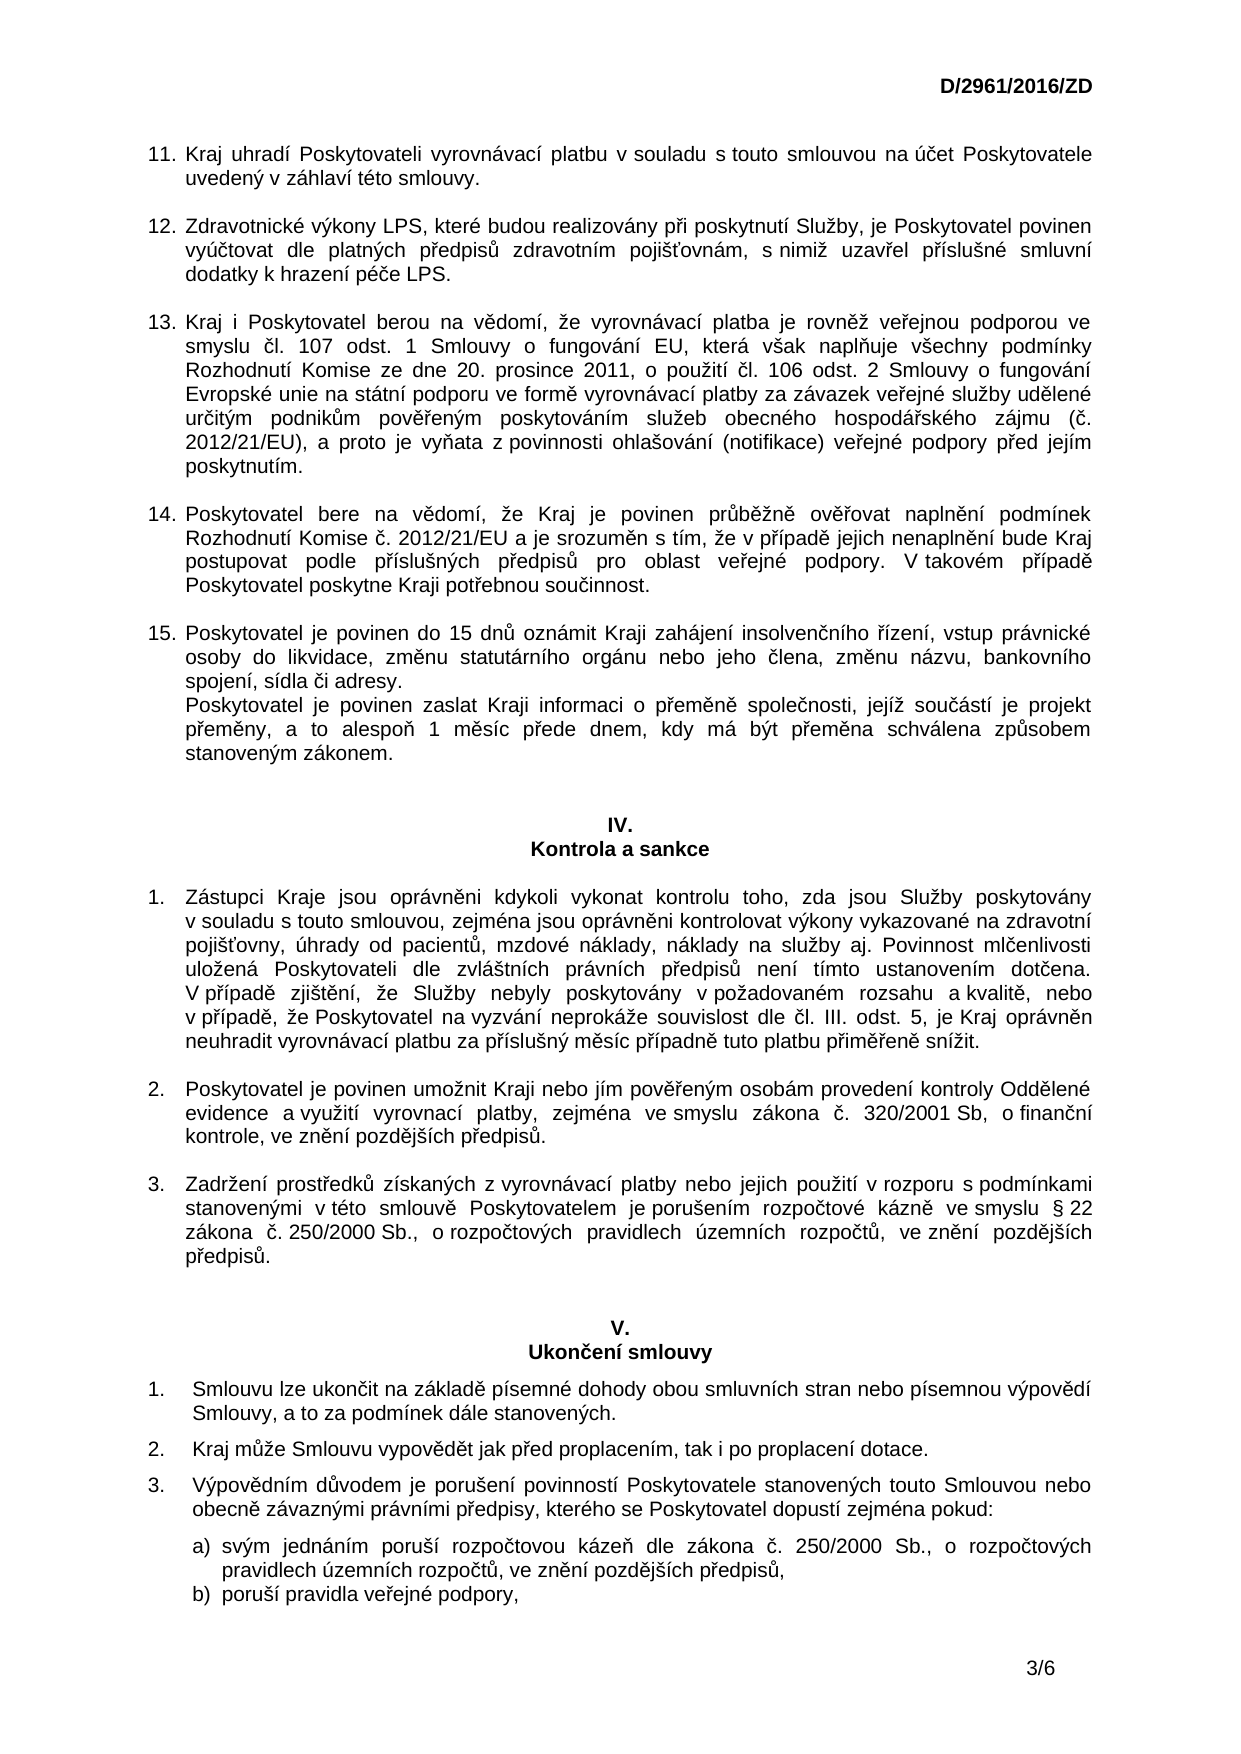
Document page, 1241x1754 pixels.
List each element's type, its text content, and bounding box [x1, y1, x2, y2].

list Poskytovatel je povinen do 15 dnů oznámit Kraji zahájení insolvenčního řízení, vstup právnické osoby do likvidace, změnu statutárního orgánu nebo jeho člena, změnu názvu, bankovního spojení, sídla či adresy. [148, 621, 1092, 693]
list Smlouvu lze ukončit na základě písemné dohody obou smluvních stran nebo písemnou výpovědí Smlouvy, a to za podmínek dále stanovených. [148, 1376, 1092, 1424]
text Ukončení smlouvy [148, 1340, 1092, 1364]
list Kraj i Poskytovatel berou na vědomí, že vyrovnávací platba je rovněž veřejnou podporou ve smyslu čl. 107 odst. 1 Smlouvy o fungování EU, která však naplňuje všechny podmínky Rozhodnutí Komise ze dne 20. prosince 2011, o použití čl. 106 odst. 2 Smlouvy o fungování Evropské unie na státní podporu ve formě vyrovnávací platby za závazek veřejné služby udělené určitým podnikům pověřeným poskytováním služeb obecného hospodářského zájmu (č. 2012/21/EU), a proto je vyňata z povinnosti ohlašování (notifikace) veřejné podpory před jejím poskytnutím. [148, 310, 1092, 477]
list svým jednáním poruší rozpočtovou kázeň dle zákona č. 250/2000 Sb., o rozpočtových pravidlech územních rozpočtů, ve znění pozdějších předpisů, [192, 1534, 1092, 1582]
text IV. [148, 813, 1092, 837]
text Kontrola a sankce [148, 837, 1092, 861]
list Zdravotnické výkony LPS, které budou realizovány při poskytnutí Služby, je Poskytovatel povinen vyúčtovat dle platných předpisů zdravotním pojišťovnám, s nimiž uzavřel příslušné smluvní dodatky k hrazení péče LPS. [148, 214, 1092, 286]
text Poskytovatel je povinen zaslat Kraji informaci o přeměně společnosti, jejíž součástí je projekt přeměny, a to alespoň 1 měsíc přede dnem, kdy má být přeměna schválena způsobem stanoveným zákonem. [185, 693, 1092, 765]
list Poskytovatel je povinen umožnit Kraji nebo jím pověřeným osobám provedení kontroly Oddělené evidence a využití vyrovnací platby, zejména ve smyslu zákona č. 320/2001 Sb, o finanční kontrole, ve znění pozdějších předpisů. [148, 1076, 1092, 1148]
list Zástupci Kraje jsou oprávněni kdykoli vykonat kontrolu toho, zda jsou Služby poskytovány v souladu s touto smlouvou, zejména jsou oprávněni kontrolovat výkony vykazované na zdravotní pojišťovny, úhrady od pacientů, mzdové náklady, náklady na služby aj. Povinnost mlčenlivosti uložená Poskytovateli dle zvláštních právních předpisů není tímto ustanovením dotčena. V případě zjištění, že Služby nebyly poskytovány v požadovaném rozsahu a kvalitě, nebo v případě, že Poskytovatel na vyzvání neprokáže souvislost dle čl. III. odst. 5, je Kraj oprávněn neuhradit vyrovnávací platbu za příslušný měsíc případně tuto platbu přiměřeně snížit. [148, 885, 1092, 1052]
list poruší pravidla veřejné podpory, [192, 1582, 1092, 1606]
list Výpovědním důvodem je porušení povinností Poskytovatele stanovených touto Smlouvou nebo obecně závaznými právními předpisy, kterého se Poskytovatel dopustí zejména pokud: [148, 1473, 1092, 1521]
list Kraj může Smlouvu vypovědět jak před proplacením, tak i po proplacení dotace. [148, 1437, 1092, 1461]
list Zadržení prostředků získaných z vyrovnávací platby nebo jejich použití v rozporu s podmínkami stanovenými v této smlouvě Poskytovatelem je porušením rozpočtové kázně ve smyslu § 22 zákona č. 250/2000 Sb., o rozpočtových pravidlech územních rozpočtů, ve znění pozdějších předpisů. [148, 1172, 1092, 1268]
list Kraj uhradí Poskytovateli vyrovnávací platbu v souladu s touto smlouvou na účet Poskytovatele uvedený v záhlaví této smlouvy. [148, 142, 1092, 190]
text V. [148, 1316, 1092, 1340]
list Poskytovatel bere na vědomí, že Kraj je povinen průběžně ověřovat naplnění podmínek Rozhodnutí Komise č. 2012/21/EU a je srozuměn s tím, že v případě jejich nenaplnění bude Kraj postupovat podle příslušných předpisů pro oblast veřejné podpory. V takovém případě Poskytovatel poskytne Kraji potřebnou součinnost. [148, 501, 1092, 597]
